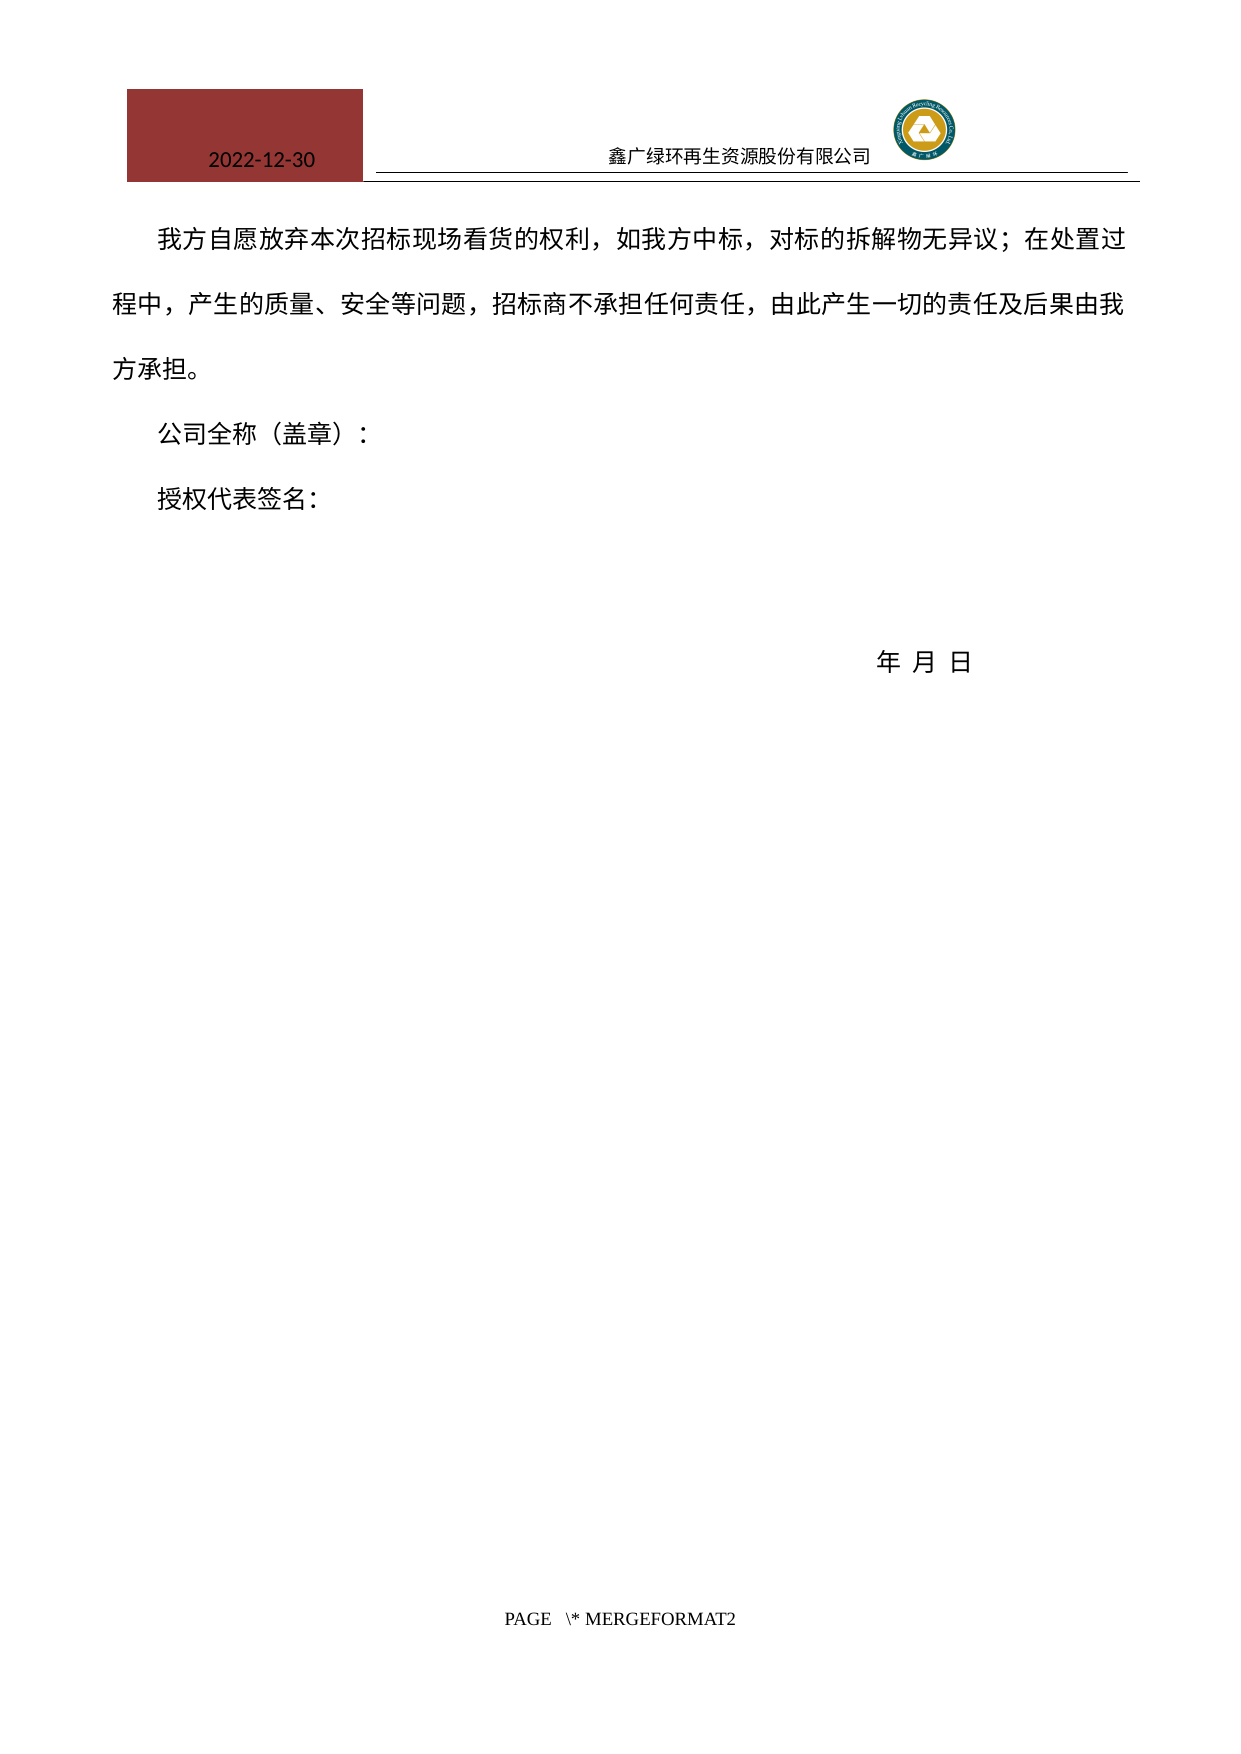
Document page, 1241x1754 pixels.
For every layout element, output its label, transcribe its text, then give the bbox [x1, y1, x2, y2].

text 年 月 日 [112, 628, 1128, 693]
text 授权代表签名： [112, 465, 1128, 530]
text 我方自愿放弃本次招标现场看货的权利，如我方中标，对标的拆解物无异议；在处置过程中，产生的质量、安全等问题，招标商不承担任何责任，由此产生一切的责任及后果由我方承担。 [112, 205, 1128, 400]
text 公司全称（盖章）： [112, 400, 1128, 465]
picture [892, 96, 959, 164]
